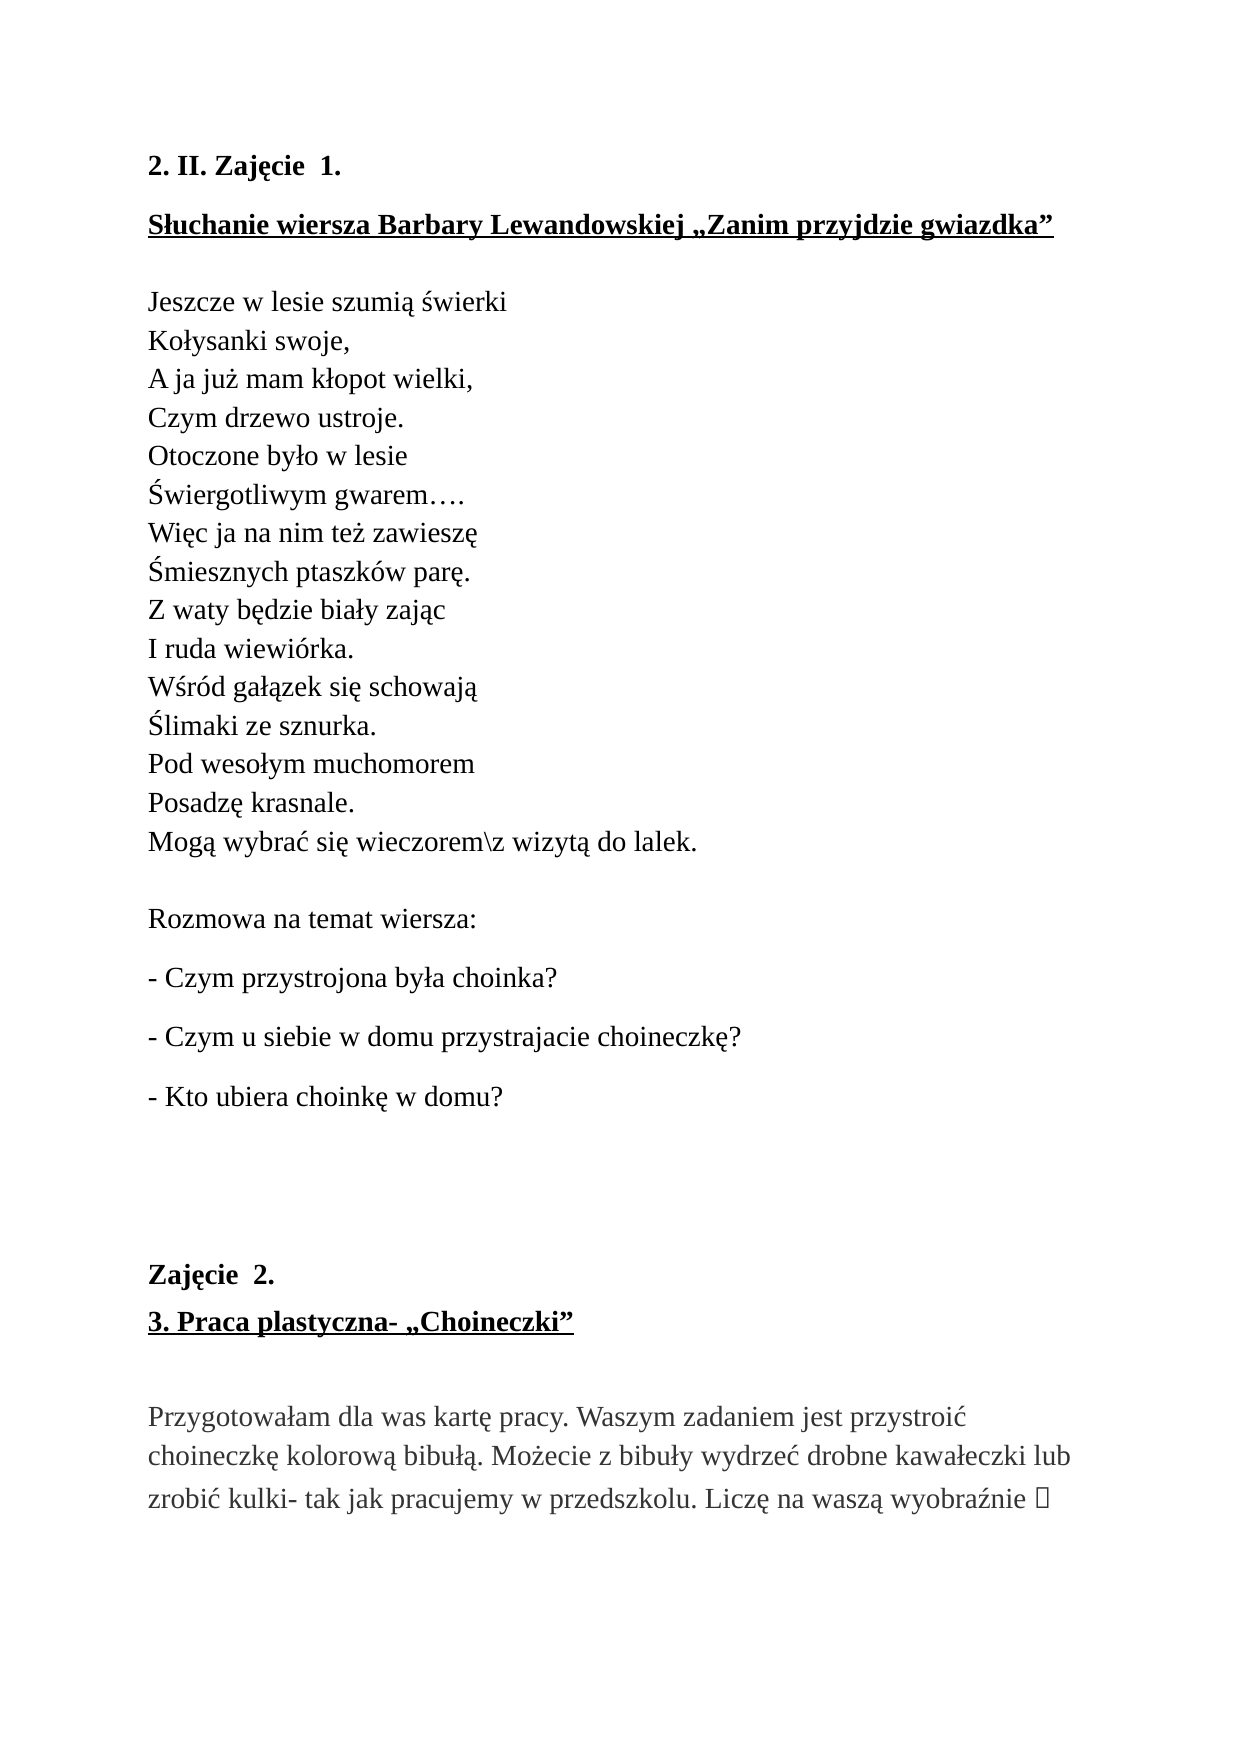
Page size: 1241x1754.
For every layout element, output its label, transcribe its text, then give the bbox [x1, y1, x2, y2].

list 2. II. Zajęcie 1. [148, 148, 1093, 181]
list Ślimaki ze sznurka. [148, 708, 1093, 742]
list - Czym u siebie w domu przystrajacie choineczkę? [148, 1019, 1093, 1053]
list Czym drzewo ustroje. [148, 400, 1093, 433]
list - Kto ubiera choinkę w domu? [148, 1079, 1093, 1112]
list Śmiesznych ptaszków parę. [148, 554, 1093, 587]
list Mogą wybrać się wieczorem\z wizytą do lalek. [148, 824, 1093, 857]
list I ruda wiewiórka. [148, 631, 1093, 664]
list Z waty będzie biały zając [148, 592, 1093, 626]
list 3. Praca plastyczna- „Choineczki” [148, 1304, 1093, 1338]
list Słuchanie wiersza Barbary Lewandowskiej „Zanim przyjdzie gwiazdka” [148, 207, 1093, 241]
list - Czym przystrojona była choinka? [148, 960, 1093, 994]
list Wśród gałązek się schowają [148, 669, 1093, 703]
list Jeszcze w lesie szumią świerki [148, 284, 1093, 318]
list Przygotowałam dla was kartę pracy. Waszym zadaniem jest przystroić choineczkę kolorową bibułą. Możecie z bibuły wydrzeć drobne kawałeczki lub zrobić kulki- tak jak pracujemy w przedszkolu. Liczę na waszą wyobraźnie  [148, 1399, 1093, 1517]
list Więc ja na nim też zawieszę [148, 515, 1093, 549]
list Otoczone było w lesie [148, 438, 1093, 472]
list Zajęcie 2. [148, 1257, 1093, 1291]
list Posadzę krasnale. [148, 785, 1093, 819]
list Pod wesołym muchomorem [148, 747, 1093, 780]
list A ja już mam kłopot wielki, [148, 361, 1093, 395]
list Rozmowa na temat wiersza: [148, 901, 1093, 934]
list Świergotliwym gwarem…. [148, 477, 1093, 510]
list Kołysanki swoje, [148, 323, 1093, 356]
